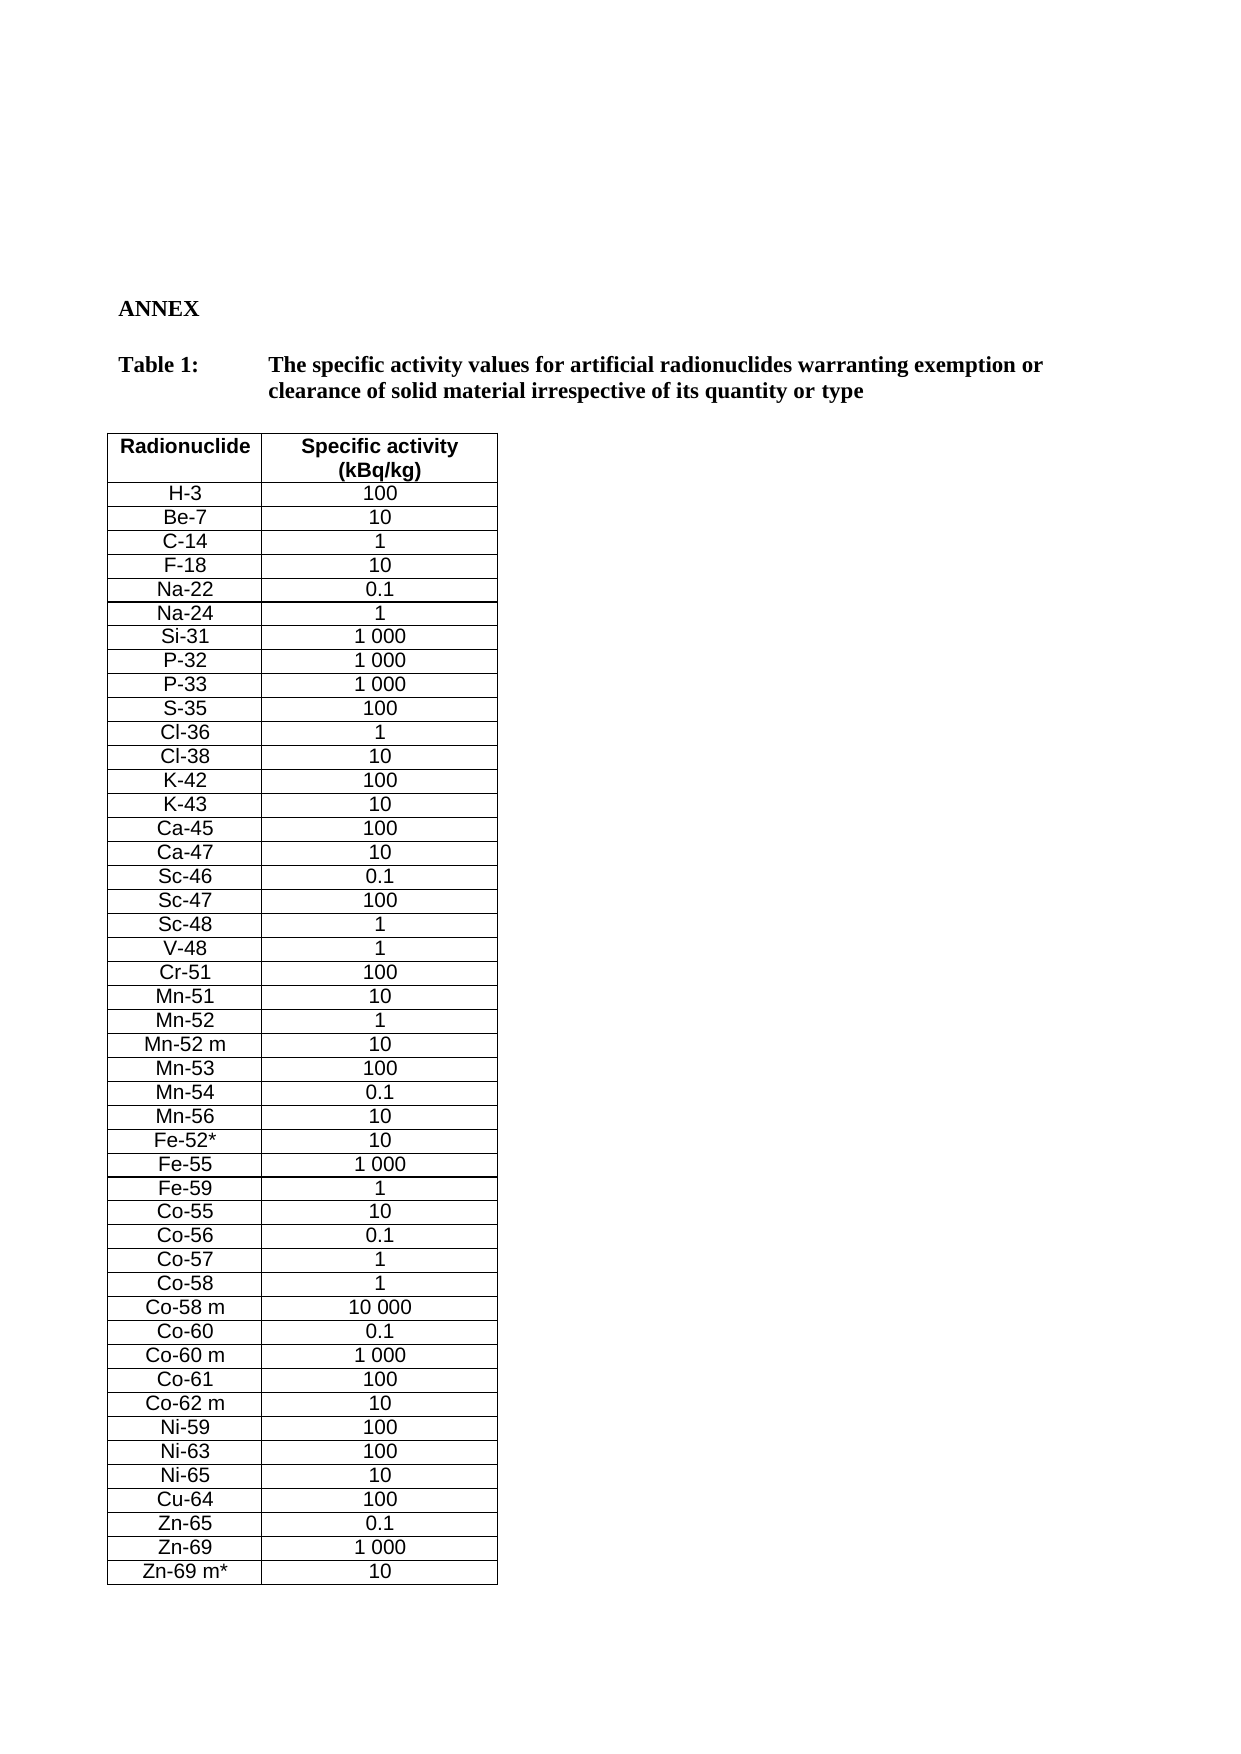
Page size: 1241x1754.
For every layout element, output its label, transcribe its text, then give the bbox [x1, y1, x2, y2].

table_cell Fe-59 [108, 1178, 261, 1200]
table_cell 100 [262, 962, 497, 985]
table_cell Co-61 [108, 1369, 261, 1392]
table_cell Ca-47 [108, 842, 261, 865]
table_cell Mn-51 [108, 986, 261, 1009]
table_cell K-43 [108, 794, 261, 817]
table_cell 10 [262, 1561, 497, 1583]
table_cell Mn-53 [108, 1058, 261, 1081]
table_cell Be-7 [108, 507, 261, 529]
table_cell 10 [262, 1201, 497, 1224]
table_cell S-35 [108, 698, 261, 721]
table_cell C-14 [108, 531, 261, 553]
table_cell 1 [262, 938, 497, 961]
table_cell 1 000 [262, 1537, 497, 1559]
table_cell 10 [262, 555, 497, 577]
table_cell 0.1 [262, 1321, 497, 1344]
table_cell 100 [262, 818, 497, 841]
table_cell 10 [262, 746, 497, 769]
table_cell 10 000 [262, 1297, 497, 1320]
table_cell Cl-38 [108, 746, 261, 769]
table_cell H-3 [108, 483, 261, 506]
table_cell 1 [262, 1249, 497, 1272]
table_cell 1 000 [262, 1154, 497, 1176]
table_cell Ca-45 [108, 818, 261, 841]
table_cell 0.1 [262, 579, 497, 601]
table_cell 100 [262, 1058, 497, 1081]
table_cell 100 [262, 1489, 497, 1512]
table_cell Ni-59 [108, 1417, 261, 1440]
table_cell Ni-63 [108, 1441, 261, 1464]
table_cell Na-22 [108, 579, 261, 601]
table_cell Mn-56 [108, 1106, 261, 1128]
table_cell Ni-65 [108, 1465, 261, 1488]
table_cell 10 [262, 1034, 497, 1057]
table_cell Co-58 [108, 1273, 261, 1296]
table_cell Co-57 [108, 1249, 261, 1272]
table_cell F-18 [108, 555, 261, 577]
table_cell 10 [262, 842, 497, 865]
table_header Radionuclide [108, 434, 261, 482]
table_cell 0.1 [262, 866, 497, 889]
table_header Specific activity (kBq/kg) [262, 434, 497, 482]
table_cell K-42 [108, 770, 261, 793]
table_cell Co-56 [108, 1225, 261, 1248]
table_cell Sc-46 [108, 866, 261, 889]
table_cell 10 [262, 794, 497, 817]
table_cell 1 000 [262, 674, 497, 697]
text Table 1: The specific activity values for artificial radionuclides warranting exemption or clearance of solid material irrespective of its quantity or type [118, 351, 1122, 403]
table_cell 1 [262, 1178, 497, 1200]
table_cell Co-55 [108, 1201, 261, 1224]
table_cell Cr-51 [108, 962, 261, 985]
table_cell 1 [262, 603, 497, 625]
table_cell Fe-55 [108, 1154, 261, 1176]
table_cell 100 [262, 890, 497, 913]
table_cell Na-24 [108, 603, 261, 625]
table_cell Zn-69 [108, 1537, 261, 1559]
table_cell 100 [262, 483, 497, 506]
table_cell Co-62 m [108, 1393, 261, 1416]
table_cell 100 [262, 770, 497, 793]
table_cell 1 [262, 1273, 497, 1296]
text ANNEX [118, 295, 1186, 322]
table_cell Mn-52 m [108, 1034, 261, 1057]
table_cell 10 [262, 1130, 497, 1152]
table_cell 0.1 [262, 1082, 497, 1104]
table_cell 1 [262, 1010, 497, 1033]
table_cell Cu-64 [108, 1489, 261, 1512]
table_cell 0.1 [262, 1513, 497, 1536]
table_cell 0.1 [262, 1225, 497, 1248]
table_cell Fe-52* [108, 1130, 261, 1152]
table_cell Co-60 m [108, 1345, 261, 1368]
table_cell Zn-69 m* [108, 1561, 261, 1583]
table_cell Mn-52 [108, 1010, 261, 1033]
table_cell 10 [262, 1106, 497, 1128]
table_cell 100 [262, 1369, 497, 1392]
table_cell V-48 [108, 938, 261, 961]
table_cell 100 [262, 1441, 497, 1464]
table_cell P-32 [108, 650, 261, 673]
table_cell Sc-48 [108, 914, 261, 937]
table_cell 1 [262, 914, 497, 937]
table_cell P-33 [108, 674, 261, 697]
table_cell Co-58 m [108, 1297, 261, 1320]
table_cell 1 [262, 722, 497, 745]
table_cell 1 000 [262, 650, 497, 673]
table_cell Mn-54 [108, 1082, 261, 1104]
table_cell Sc-47 [108, 890, 261, 913]
table_cell 10 [262, 1393, 497, 1416]
table_cell 1 000 [262, 1345, 497, 1368]
table_cell 10 [262, 1465, 497, 1488]
table_cell Si-31 [108, 626, 261, 649]
table_cell Cl-36 [108, 722, 261, 745]
table_cell 1 [262, 531, 497, 553]
table_cell Zn-65 [108, 1513, 261, 1536]
table_cell 100 [262, 1417, 497, 1440]
table_cell 10 [262, 507, 497, 529]
table_cell 1 000 [262, 626, 497, 649]
table_cell 10 [262, 986, 497, 1009]
table_cell Co-60 [108, 1321, 261, 1344]
table_cell 100 [262, 698, 497, 721]
